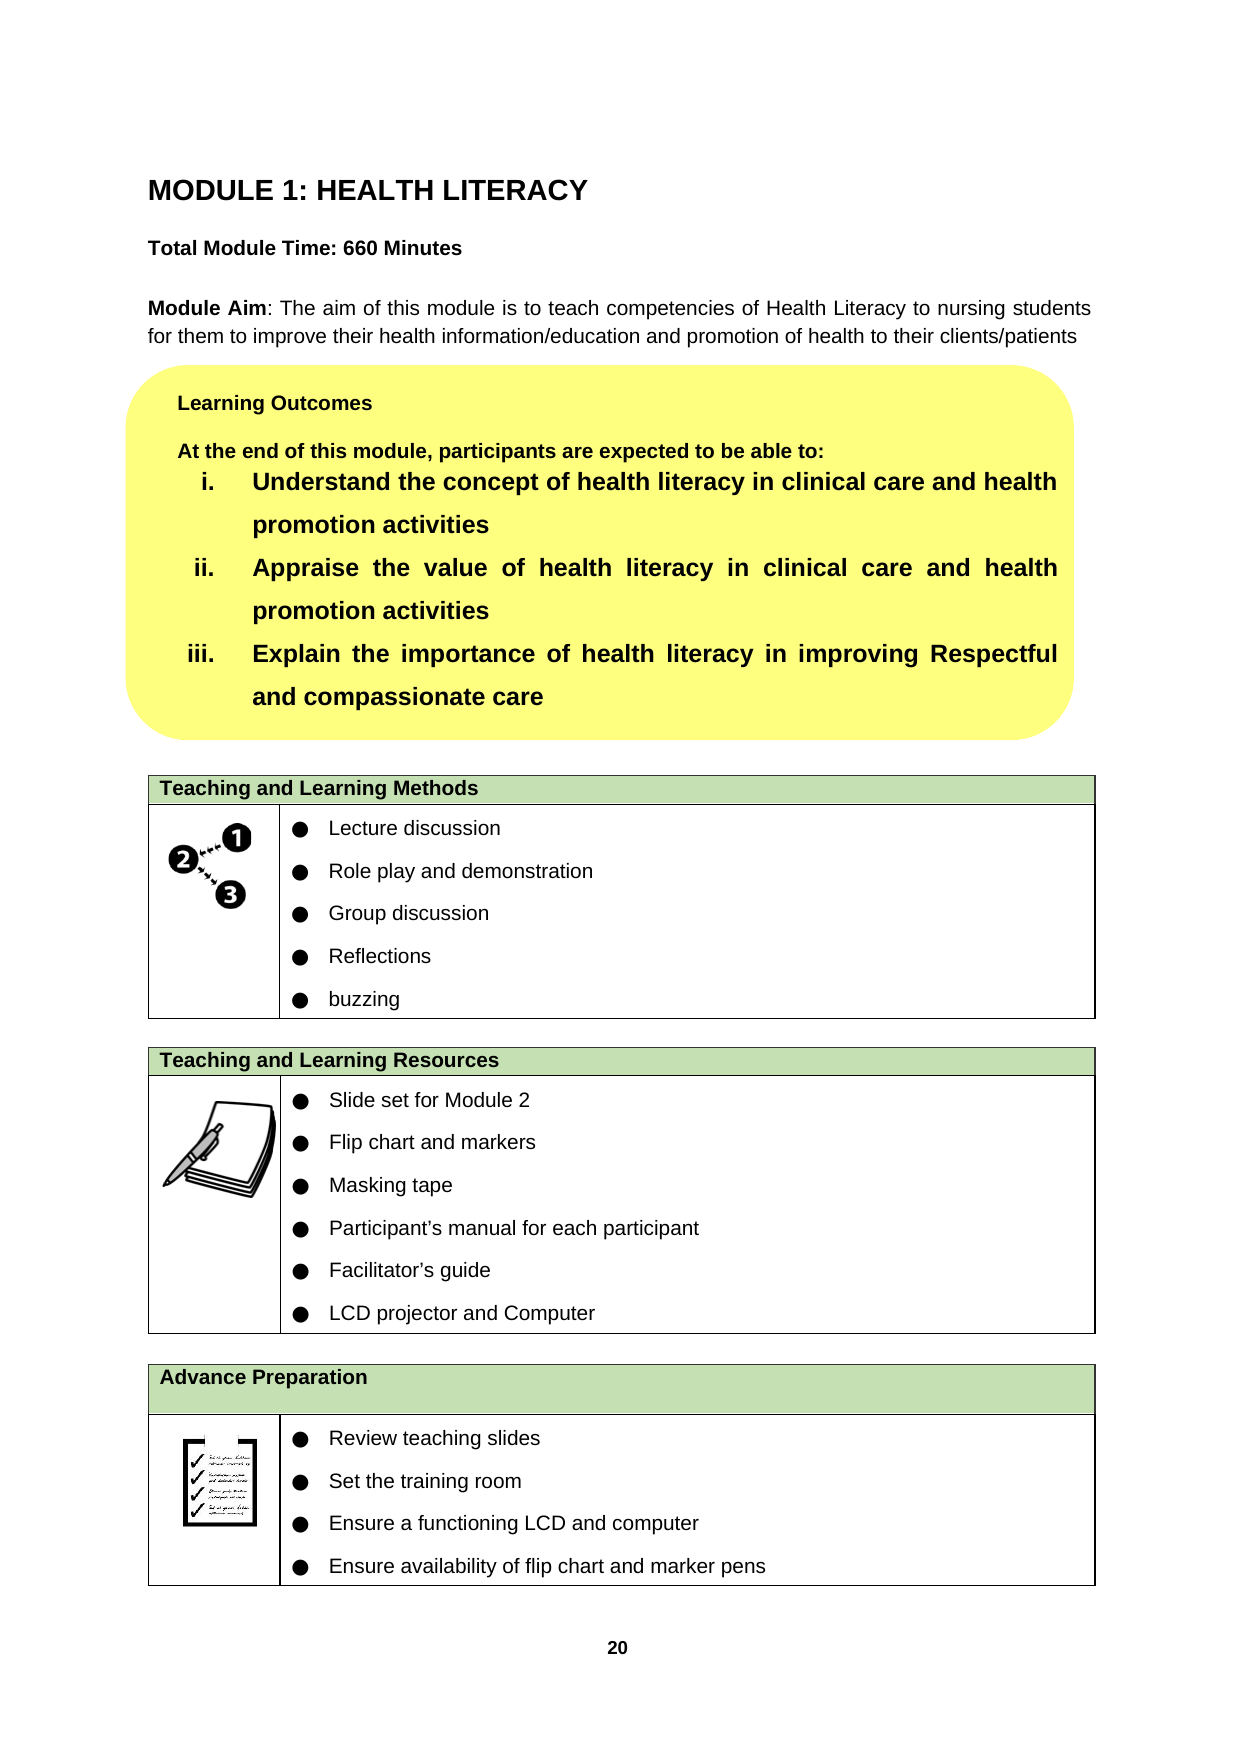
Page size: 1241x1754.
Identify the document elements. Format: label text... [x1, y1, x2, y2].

subtitle MODULE 1: HEALTH LITERACY [148, 173, 1093, 206]
text Total Module Time: 660 Minutes [148, 236, 1093, 260]
picture [162, 1101, 276, 1198]
table_header Teaching and Learning Resources [149, 1048, 1094, 1075]
list Module Aim: The aim of this module is to teach competencies of Health Literacy to nursing students for them to improve their health information/education and promotion of health to their clients/patients [148, 296, 1093, 348]
table_cell Lecture discussion Role play and demonstration Group discussion Reflections buzzing [280, 805, 1094, 1018]
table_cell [281, 1415, 1094, 1585]
table_cell [149, 1076, 280, 1332]
table_cell [149, 805, 279, 1018]
picture [168, 823, 252, 909]
table_header Teaching and Learning Methods [149, 776, 1094, 803]
picture [169, 1428, 272, 1538]
table_cell [149, 1415, 279, 1585]
table_header Advance Preparation [149, 1365, 1094, 1413]
table_cell Slide set for Module 2 Flip chart and markers Masking tape Participant’s manual for each participant Facilitator’s guide LCD projector and Computer [281, 1076, 1094, 1332]
